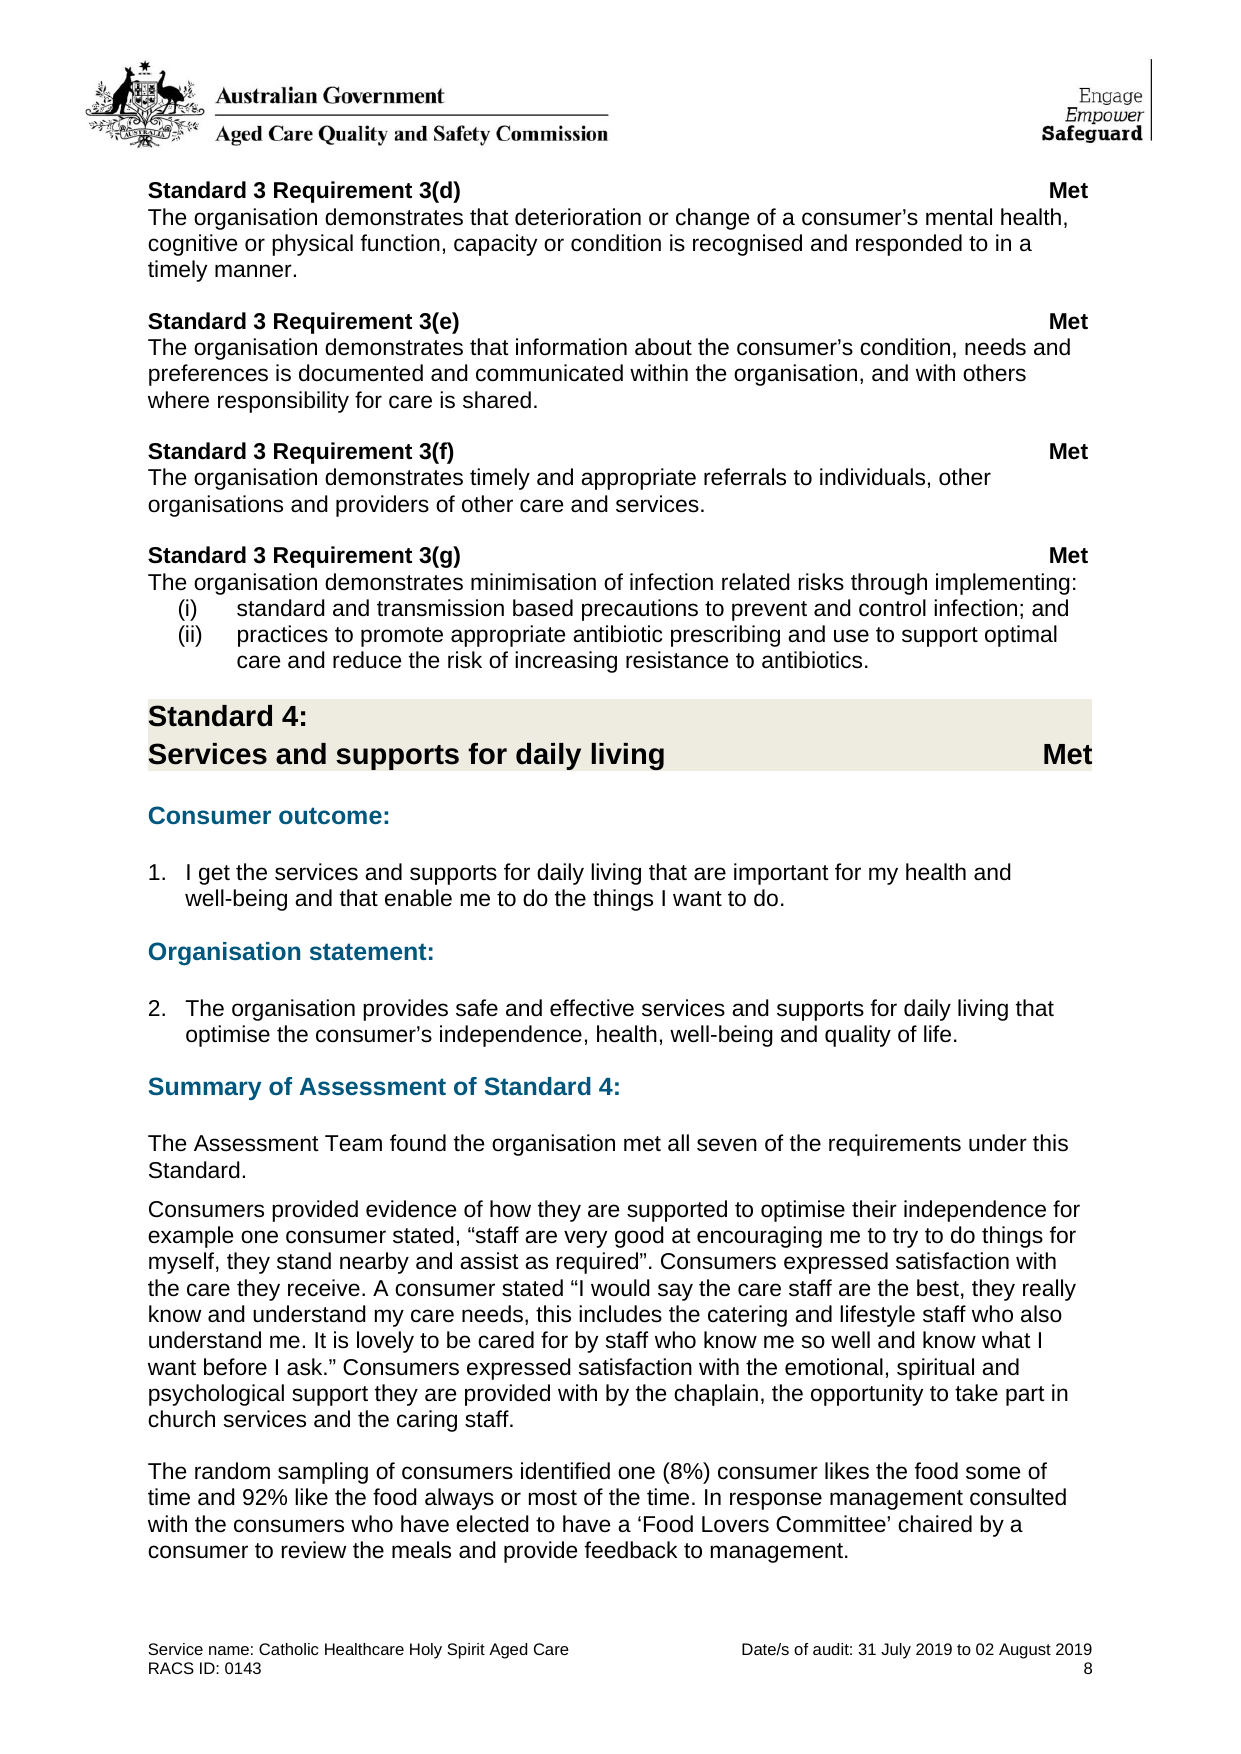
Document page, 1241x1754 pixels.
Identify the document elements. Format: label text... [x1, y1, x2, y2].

text Consumers provided evidence of how they are supported to optimise their independence for example one consumer stated, “staff are very good at encouraging me to try to do things for myself, they stand nearby and assist as required”. Consumers expressed satisfaction with the care they receive. A consumer stated “I would say the care staff are the best, they really know and understand my care needs, this includes the catering and lifestyle staff who also understand me. It is lovely to be cared for by staff who know me so well and know what I want before I ask.” Consumers expressed satisfaction with the emotional, spiritual and psychological support they are provided with by the chaplain, the opportunity to take part in church services and the caring staff. [148, 1196, 1092, 1433]
subtitle Standard 4: Services and supports for daily living Met [148, 699, 1092, 771]
text The organisation demonstrates that deterioration or change of a consumer’s mental health, cognitive or physical function, capacity or condition is recognised and responded to in a timely manner. [148, 203, 1092, 283]
list The organisation provides safe and effective services and supports for daily living that optimise the consumer’s independence, health, well-being and quality of life. [148, 995, 1092, 1047]
picture [0, 0, 1240, 169]
text Standard 3 Requirement 3(e) Met [148, 308, 1092, 334]
text The random sampling of consumers identified one (8%) consumer likes the food some of time and 92% like the food always or most of the time. In response management consulted with the consumers who have elected to have a ‘Food Lovers Committee’ chaired by a consumer to review the meals and provide feedback to management. [148, 1458, 1092, 1563]
subtitle Summary of Assessment of Standard 4: [148, 1072, 1092, 1101]
text The organisation demonstrates that information about the consumer’s condition, needs and preferences is documented and communicated within the organisation, and with others where responsibility for care is shared. [148, 334, 1092, 413]
text The organisation demonstrates timely and appropriate referrals to individuals, other organisations and providers of other care and services. [148, 464, 1092, 517]
list practices to promote appropriate antibiotic prescribing and use to support optimal care and reduce the risk of increasing resistance to antibiotics. [177, 621, 1092, 674]
text The organisation demonstrates minimisation of infection related risks through implementing: [148, 568, 1092, 595]
subtitle Consumer outcome: [148, 801, 1092, 830]
text Standard 3 Requirement 3(f) Met [148, 438, 1092, 464]
text Standard 3 Requirement 3(d) Met [148, 177, 1092, 203]
text The Assessment Team found the organisation met all seven of the requirements under this Standard. [148, 1130, 1092, 1183]
list I get the services and supports for daily living that are important for my health and well-being and that enable me to do the things I want to do. [148, 859, 1092, 912]
list standard and transmission based precautions to prevent and control infection; and [177, 595, 1092, 621]
text Standard 3 Requirement 3(g) Met [148, 542, 1092, 568]
subtitle Organisation statement: [148, 937, 1092, 965]
